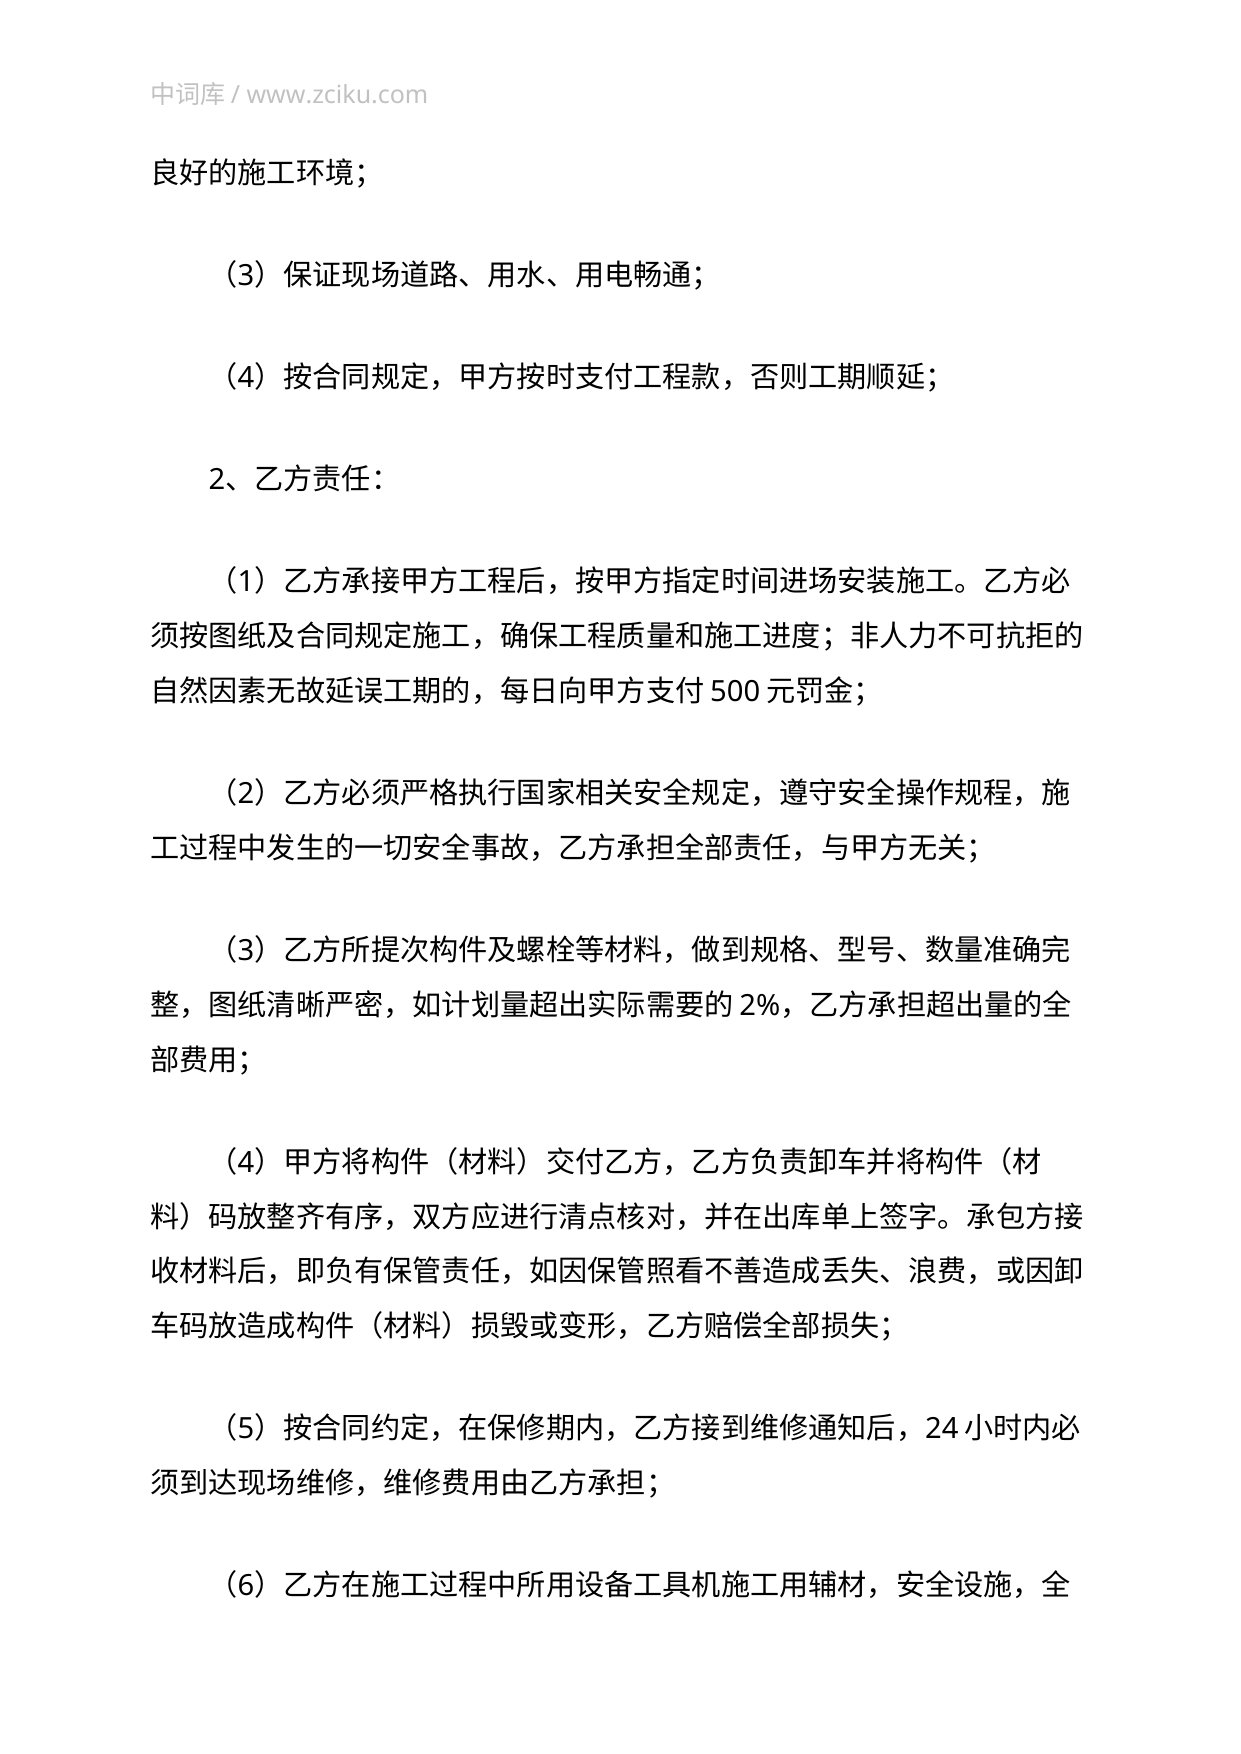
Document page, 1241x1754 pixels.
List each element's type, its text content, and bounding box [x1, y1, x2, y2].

text （3）乙方所提次构件及螺栓等材料，做到规格、型号、数量准确完整，图纸清晰严密，如计划量超出实际需要的2%，乙方承担超出量的全部费用； [150, 926, 1090, 1079]
text （4）甲方将构件（材料）交付乙方，乙方负责卸车并将构件（材料）码放整齐有序，双方应进行清点核对，并在出库单上签字。承包方接收材料后，即负有保管责任，如因保管照看不善造成丢失、浪费，或因卸车码放造成构件（材料）损毁或变形，乙方赔偿全部损失； [150, 1138, 1090, 1345]
text （1）乙方承接甲方工程后，按甲方指定时间进场安装施工。乙方必须按图纸及合同规定施工，确保工程质量和施工进度；非人力不可抗拒的自然因素无故延误工期的，每日向甲方支付500元罚金； [150, 558, 1090, 710]
text （5）按合同约定，在保修期内，乙方接到维修通知后，24小时内必须到达现场维修，维修费用由乙方承担； [150, 1405, 1090, 1502]
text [150, 1561, 1090, 1604]
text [150, 150, 1090, 192]
text （2）乙方必须严格执行国家相关安全规定，遵守安全操作规程，施工过程中发生的一切安全事故，乙方承担全部责任，与甲方无关； [150, 769, 1090, 867]
text 2、乙方责任： [150, 456, 1090, 498]
text （3）保证现场道路、用水、用电畅通； [150, 252, 1090, 294]
text （4）按合同规定，甲方按时支付工程款，否则工期顺延； [150, 354, 1090, 396]
